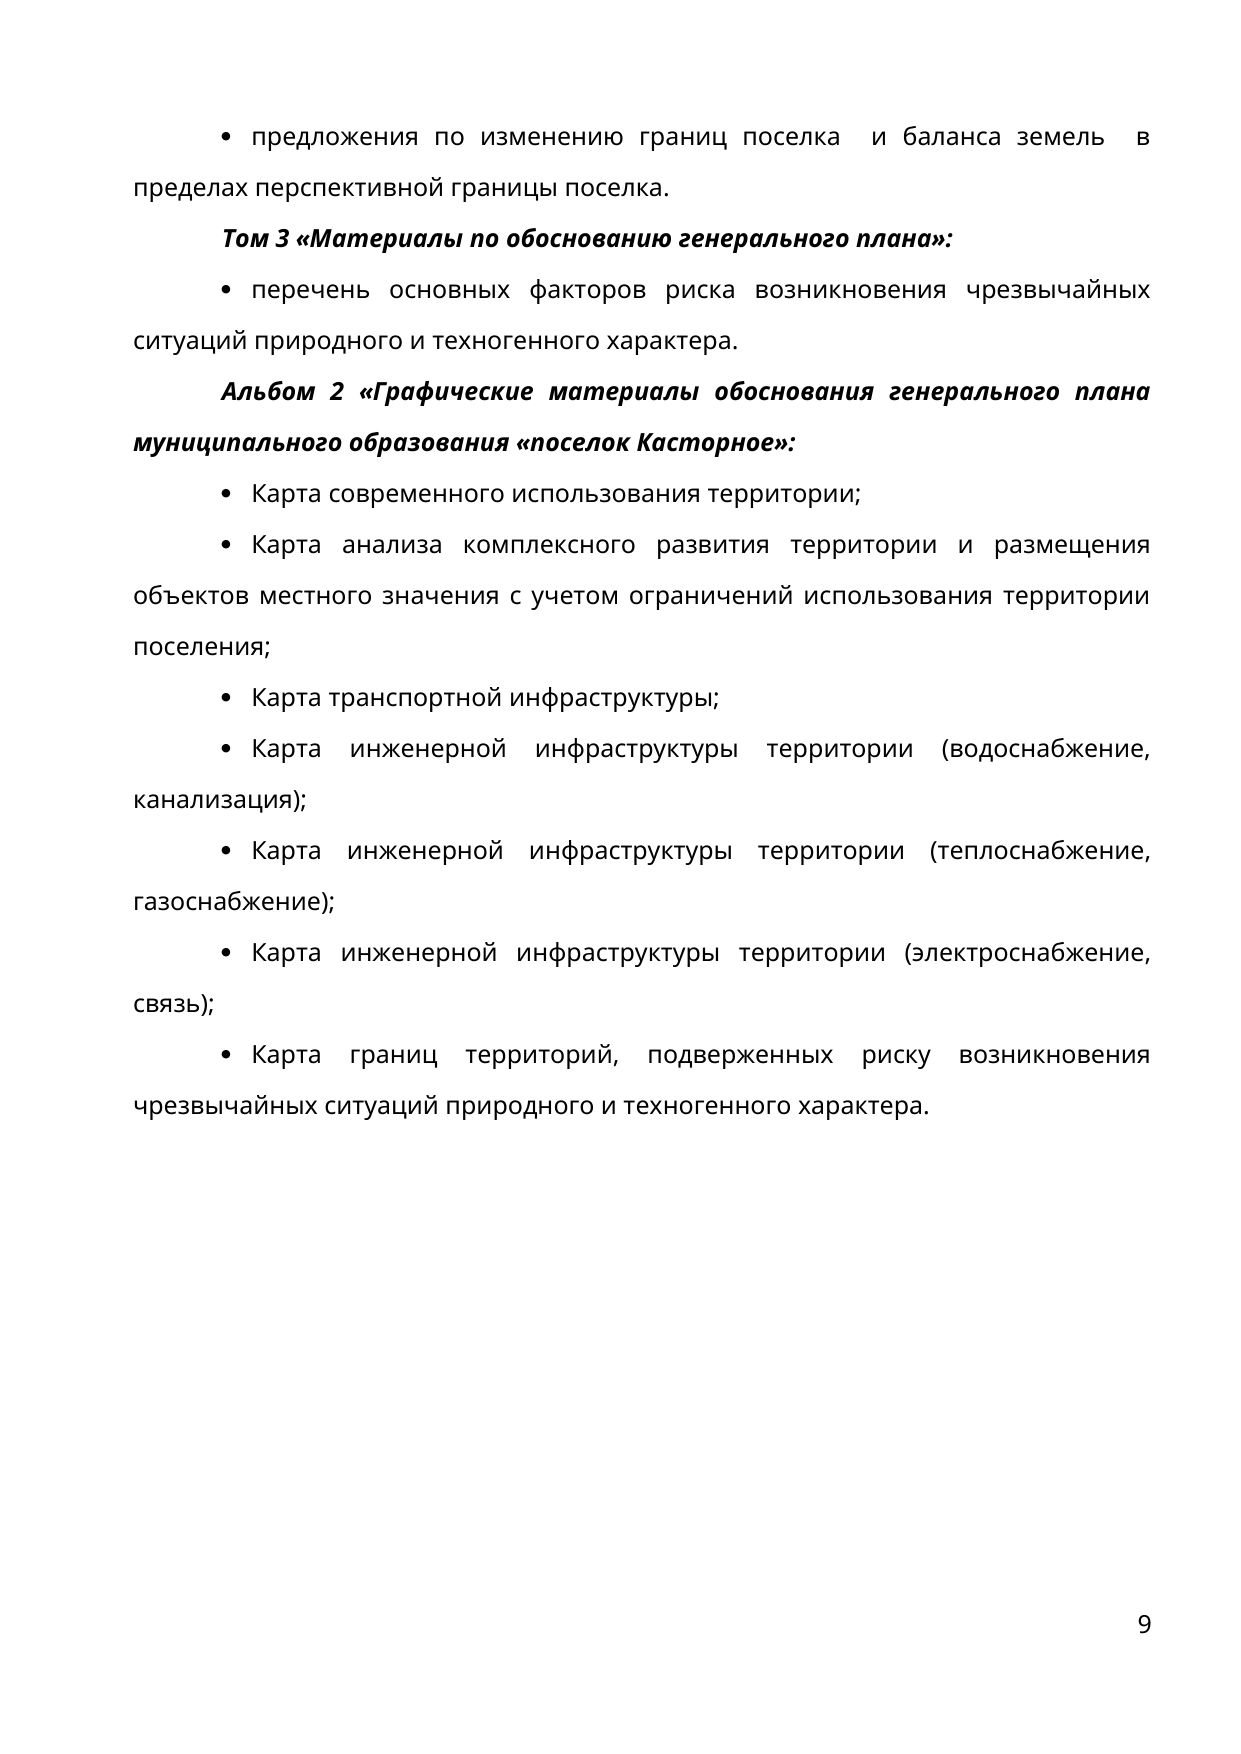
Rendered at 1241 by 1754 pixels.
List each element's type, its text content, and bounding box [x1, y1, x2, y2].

list Карта современного использования территории; [133, 475, 1152, 509]
list перечень основных факторов риска возникновения чрезвычайных ситуаций природного и техногенного характера. [133, 271, 1152, 356]
list Карта инженерной инфраструктуры территории (электроснабжение, связь); [133, 935, 1152, 1020]
list Карта инженерной инфраструктуры территории (теплоснабжение, газоснабжение); [133, 833, 1152, 918]
text Том 3 «Материалы по обоснованию генерального плана»: [133, 220, 1152, 254]
text Альбом 2 «Графические материалы обоснования генерального плана муниципального образования «поселок Касторное»: [133, 373, 1152, 458]
list Карта границ территорий, подверженных риску возникновения чрезвычайных ситуаций природного и техногенного характера. [133, 1037, 1152, 1122]
list предложения по изменению границ поселка и баланса земель в пределах перспективной границы поселка. [133, 118, 1152, 203]
list Карта анализа комплексного развития территории и размещения объектов местного значения с учетом ограничений использования территории поселения; [133, 526, 1152, 663]
list Карта транспортной инфраструктуры; [133, 679, 1152, 714]
list Карта инженерной инфраструктуры территории (водоснабжение, канализация); [133, 731, 1152, 816]
